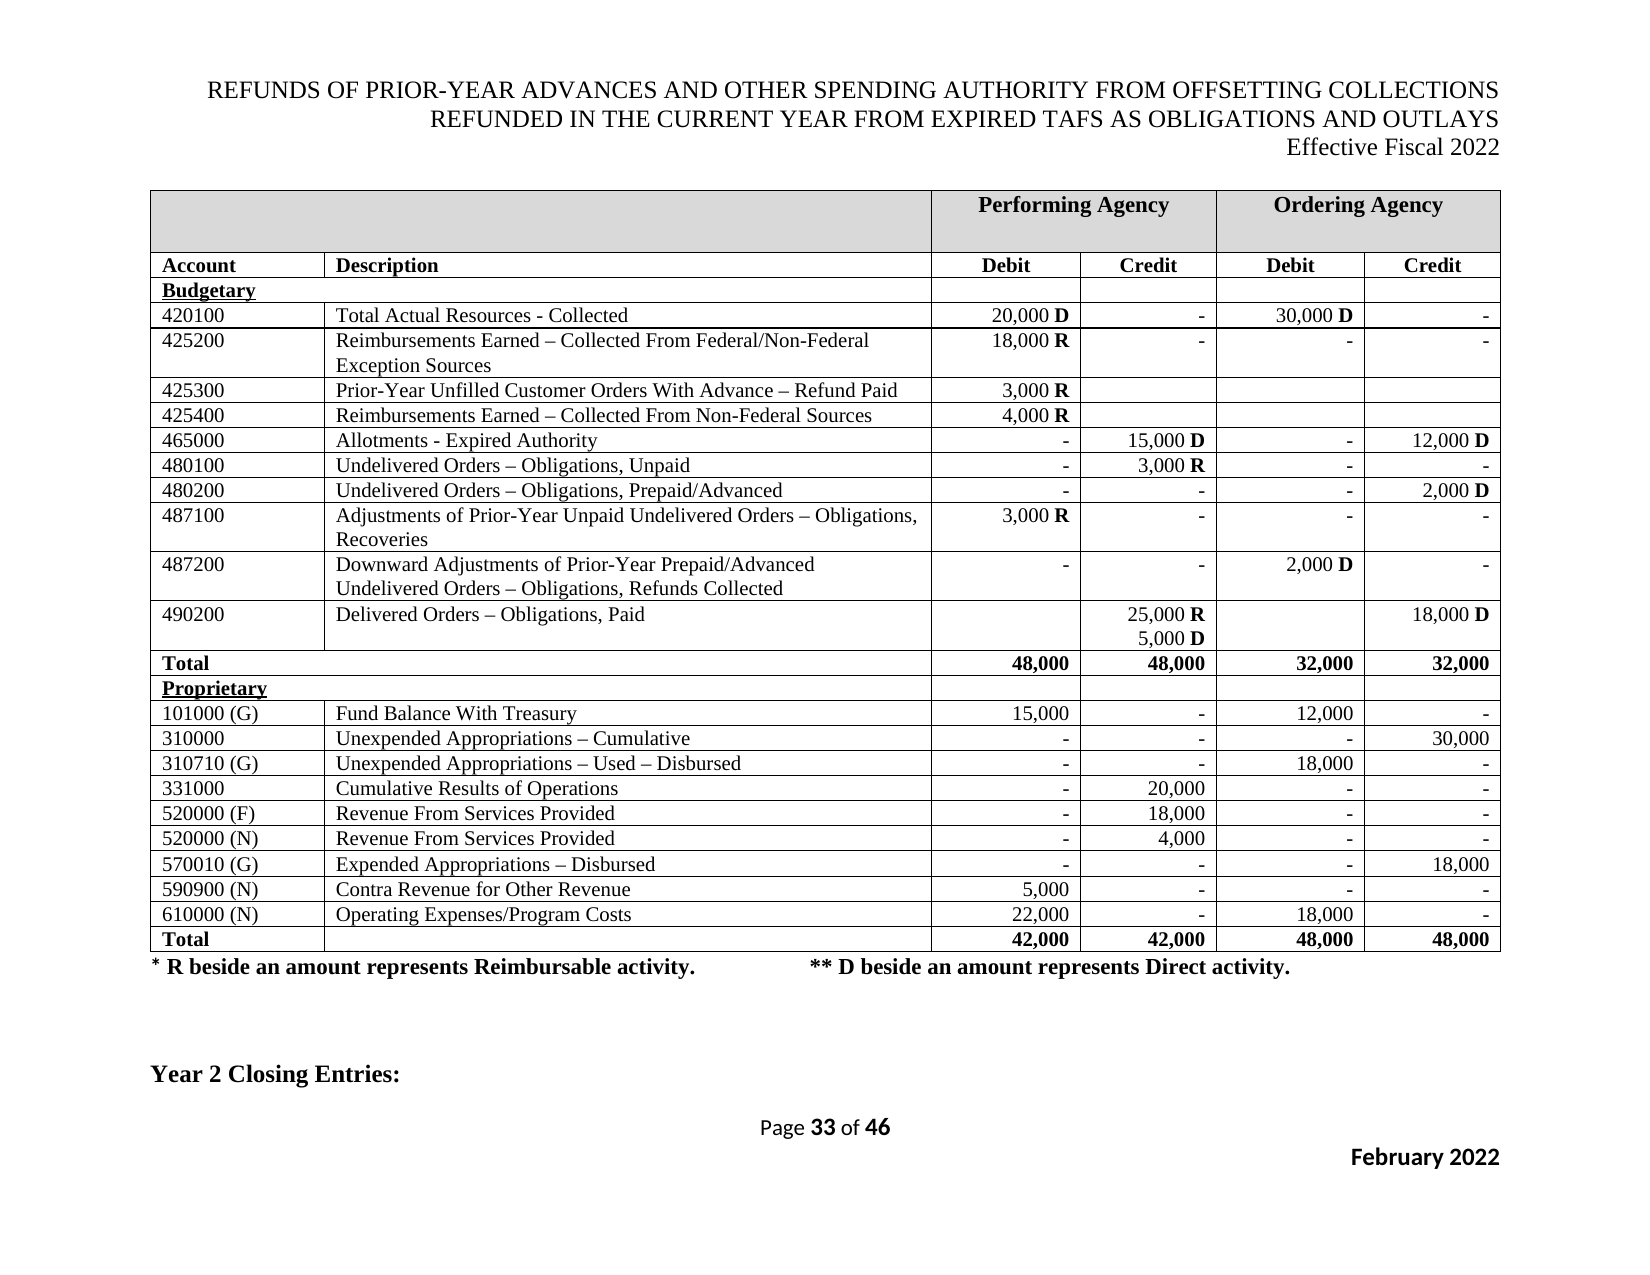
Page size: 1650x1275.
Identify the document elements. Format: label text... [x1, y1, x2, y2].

table_cell Contra Revenue for Other Revenue [325, 877, 931, 901]
table_cell [932, 278, 1080, 302]
table_cell 32,000 [1365, 651, 1500, 675]
table_cell [1081, 278, 1216, 302]
table_cell - [1217, 851, 1364, 876]
table_cell - [1217, 726, 1364, 750]
table_cell 18,000 [1217, 902, 1364, 926]
table_cell 480200 [151, 478, 324, 502]
table_cell 30,000 D [1217, 303, 1364, 327]
table_cell 15,000 [932, 701, 1080, 725]
table_cell Undelivered Orders – Obligations, Unpaid [325, 453, 931, 477]
table_cell Unexpended Appropriations – Cumulative [325, 726, 931, 750]
table_cell - [1365, 303, 1500, 327]
table_cell - [932, 851, 1080, 876]
table_cell Expended Appropriations – Disbursed [325, 851, 931, 876]
table_cell Allotments - Expired Authority [325, 428, 931, 452]
table_header Performing Agency [932, 191, 1216, 252]
table_cell 48,000 [932, 651, 1080, 675]
table_cell 520000 (N) [151, 826, 324, 850]
table_cell 480100 [151, 453, 324, 477]
table_cell Account [151, 253, 324, 277]
table_cell 520000 (F) [151, 801, 324, 825]
text Year 2 Closing Entries: [150, 1059, 1500, 1087]
table_cell - [1081, 503, 1216, 551]
table_cell Prior-Year Unfilled Customer Orders With Advance – Refund Paid [325, 378, 931, 402]
table_cell - [932, 726, 1080, 750]
table_cell [1365, 676, 1500, 700]
table_cell Cumulative Results of Operations [325, 776, 931, 800]
table_cell 20,000 [1081, 776, 1216, 800]
table_cell Adjustments of Prior-Year Unpaid Undelivered Orders – Obligations, Recoveries [325, 503, 931, 551]
table_cell 487100 [151, 503, 324, 551]
table_cell [1217, 278, 1364, 302]
table_cell - [1217, 478, 1364, 502]
table_cell [1217, 378, 1364, 402]
table_cell 12,000 D [1365, 428, 1500, 452]
table_cell Total [151, 927, 324, 951]
table_cell Reimbursements Earned – Collected From Non-Federal Sources [325, 403, 931, 427]
table_cell - [932, 453, 1080, 477]
table_cell - [932, 826, 1080, 850]
table_cell 15,000 D [1081, 428, 1216, 452]
table_header Ordering Agency [1217, 191, 1500, 252]
table_cell - [932, 776, 1080, 800]
table_cell 4,000 [1081, 826, 1216, 850]
table_cell 42,000 [932, 927, 1080, 951]
table_cell Revenue From Services Provided [325, 826, 931, 850]
table_cell - [1081, 329, 1216, 377]
table_cell - [1365, 776, 1500, 800]
table_cell - [1217, 801, 1364, 825]
table_cell 5,000 [932, 877, 1080, 901]
table_cell Undelivered Orders – Obligations, Prepaid/Advanced [325, 478, 931, 502]
text * R beside an amount represents Reimbursable activity. ** D beside an amount represents Direct activity. [150, 952, 1500, 980]
table_cell - [1365, 503, 1500, 551]
table_cell Total [151, 651, 931, 675]
table_cell - [1365, 801, 1500, 825]
table_cell 425200 [151, 329, 324, 377]
table_cell Downward Adjustments of Prior-Year Prepaid/Advanced Undelivered Orders – Obligations, Refunds Collected [325, 552, 931, 600]
table_cell Debit [932, 253, 1080, 277]
table_cell 25,000 R 5,000 D [1081, 601, 1216, 649]
table_cell - [1081, 751, 1216, 775]
table_cell - [1081, 726, 1216, 750]
table_cell Credit [1081, 253, 1216, 277]
table_cell 3,000 R [932, 378, 1080, 402]
table_cell 3,000 R [1081, 453, 1216, 477]
table_cell - [1217, 776, 1364, 800]
table_cell Total Actual Resources - Collected [325, 303, 931, 327]
table_cell 490200 [151, 601, 324, 649]
table_cell - [1217, 877, 1364, 901]
table_cell - [1365, 751, 1500, 775]
table_cell Debit [1217, 253, 1364, 277]
table_cell - [1081, 478, 1216, 502]
table_cell [325, 927, 931, 951]
table_cell 590900 (N) [151, 877, 324, 901]
table_cell 310710 (G) [151, 751, 324, 775]
table_cell - [1365, 826, 1500, 850]
table_cell 570010 (G) [151, 851, 324, 876]
table_cell [932, 676, 1080, 700]
table_cell [1217, 601, 1364, 649]
table_cell Budgetary [151, 278, 931, 302]
table_cell 48,000 [1217, 927, 1364, 951]
table_cell 48,000 [1365, 927, 1500, 951]
table_header [151, 191, 931, 252]
table_cell 20,000 D [932, 303, 1080, 327]
table_cell 3,000 R [932, 503, 1080, 551]
table_cell 18,000 R [932, 329, 1080, 377]
table_cell 18,000 [1365, 851, 1500, 876]
table_cell 18,000 [1217, 751, 1364, 775]
table_cell 4,000 R [932, 403, 1080, 427]
table_cell 18,000 [1081, 801, 1216, 825]
table_cell [1365, 403, 1500, 427]
table_cell - [1217, 428, 1364, 452]
table_cell - [1365, 877, 1500, 901]
table_cell Unexpended Appropriations – Used – Disbursed [325, 751, 931, 775]
table_cell [1217, 676, 1364, 700]
table_cell - [1081, 902, 1216, 926]
table_cell - [932, 751, 1080, 775]
table_cell - [1217, 826, 1364, 850]
table_cell - [1081, 303, 1216, 327]
table_cell 465000 [151, 428, 324, 452]
table_cell [932, 601, 1080, 649]
table_cell - [1365, 552, 1500, 600]
table_cell 610000 (N) [151, 902, 324, 926]
table_cell - [932, 801, 1080, 825]
table_cell - [1365, 329, 1500, 377]
table_cell 18,000 D [1365, 601, 1500, 649]
table_cell 48,000 [1081, 651, 1216, 675]
table_cell Proprietary [151, 676, 931, 700]
table_cell - [932, 428, 1080, 452]
table_cell - [1081, 701, 1216, 725]
table_cell 22,000 [932, 902, 1080, 926]
table_cell [1081, 378, 1216, 402]
table_cell - [1365, 453, 1500, 477]
table_cell Reimbursements Earned – Collected From Federal/Non-Federal Exception Sources [325, 329, 931, 377]
table_cell Delivered Orders – Obligations, Paid [325, 601, 931, 649]
table_cell - [1081, 877, 1216, 901]
table_cell Description [325, 253, 931, 277]
table_cell [1081, 403, 1216, 427]
table_cell [1217, 403, 1364, 427]
table_cell - [1081, 851, 1216, 876]
table_cell Revenue From Services Provided [325, 801, 931, 825]
table_cell 425400 [151, 403, 324, 427]
table_cell 12,000 [1217, 701, 1364, 725]
table_cell 331000 [151, 776, 324, 800]
table_cell - [1217, 503, 1364, 551]
table_cell 310000 [151, 726, 324, 750]
table_cell 2,000 D [1217, 552, 1364, 600]
table_cell - [1365, 902, 1500, 926]
table_cell - [1217, 329, 1364, 377]
table_cell [1365, 278, 1500, 302]
table_cell - [932, 552, 1080, 600]
table_cell 32,000 [1217, 651, 1364, 675]
table_cell 2,000 D [1365, 478, 1500, 502]
table_cell - [932, 478, 1080, 502]
table_cell [1365, 378, 1500, 402]
table_cell 425300 [151, 378, 324, 402]
table_cell 30,000 [1365, 726, 1500, 750]
table_cell 101000 (G) [151, 701, 324, 725]
table_cell 42,000 [1081, 927, 1216, 951]
table_cell 487200 [151, 552, 324, 600]
table_cell Credit [1365, 253, 1500, 277]
table_cell 420100 [151, 303, 324, 327]
table_cell - [1217, 453, 1364, 477]
table_cell - [1081, 552, 1216, 600]
table_cell - [1365, 701, 1500, 725]
table_cell Operating Expenses/Program Costs [325, 902, 931, 926]
table_cell [1081, 676, 1216, 700]
table_cell Fund Balance With Treasury [325, 701, 931, 725]
